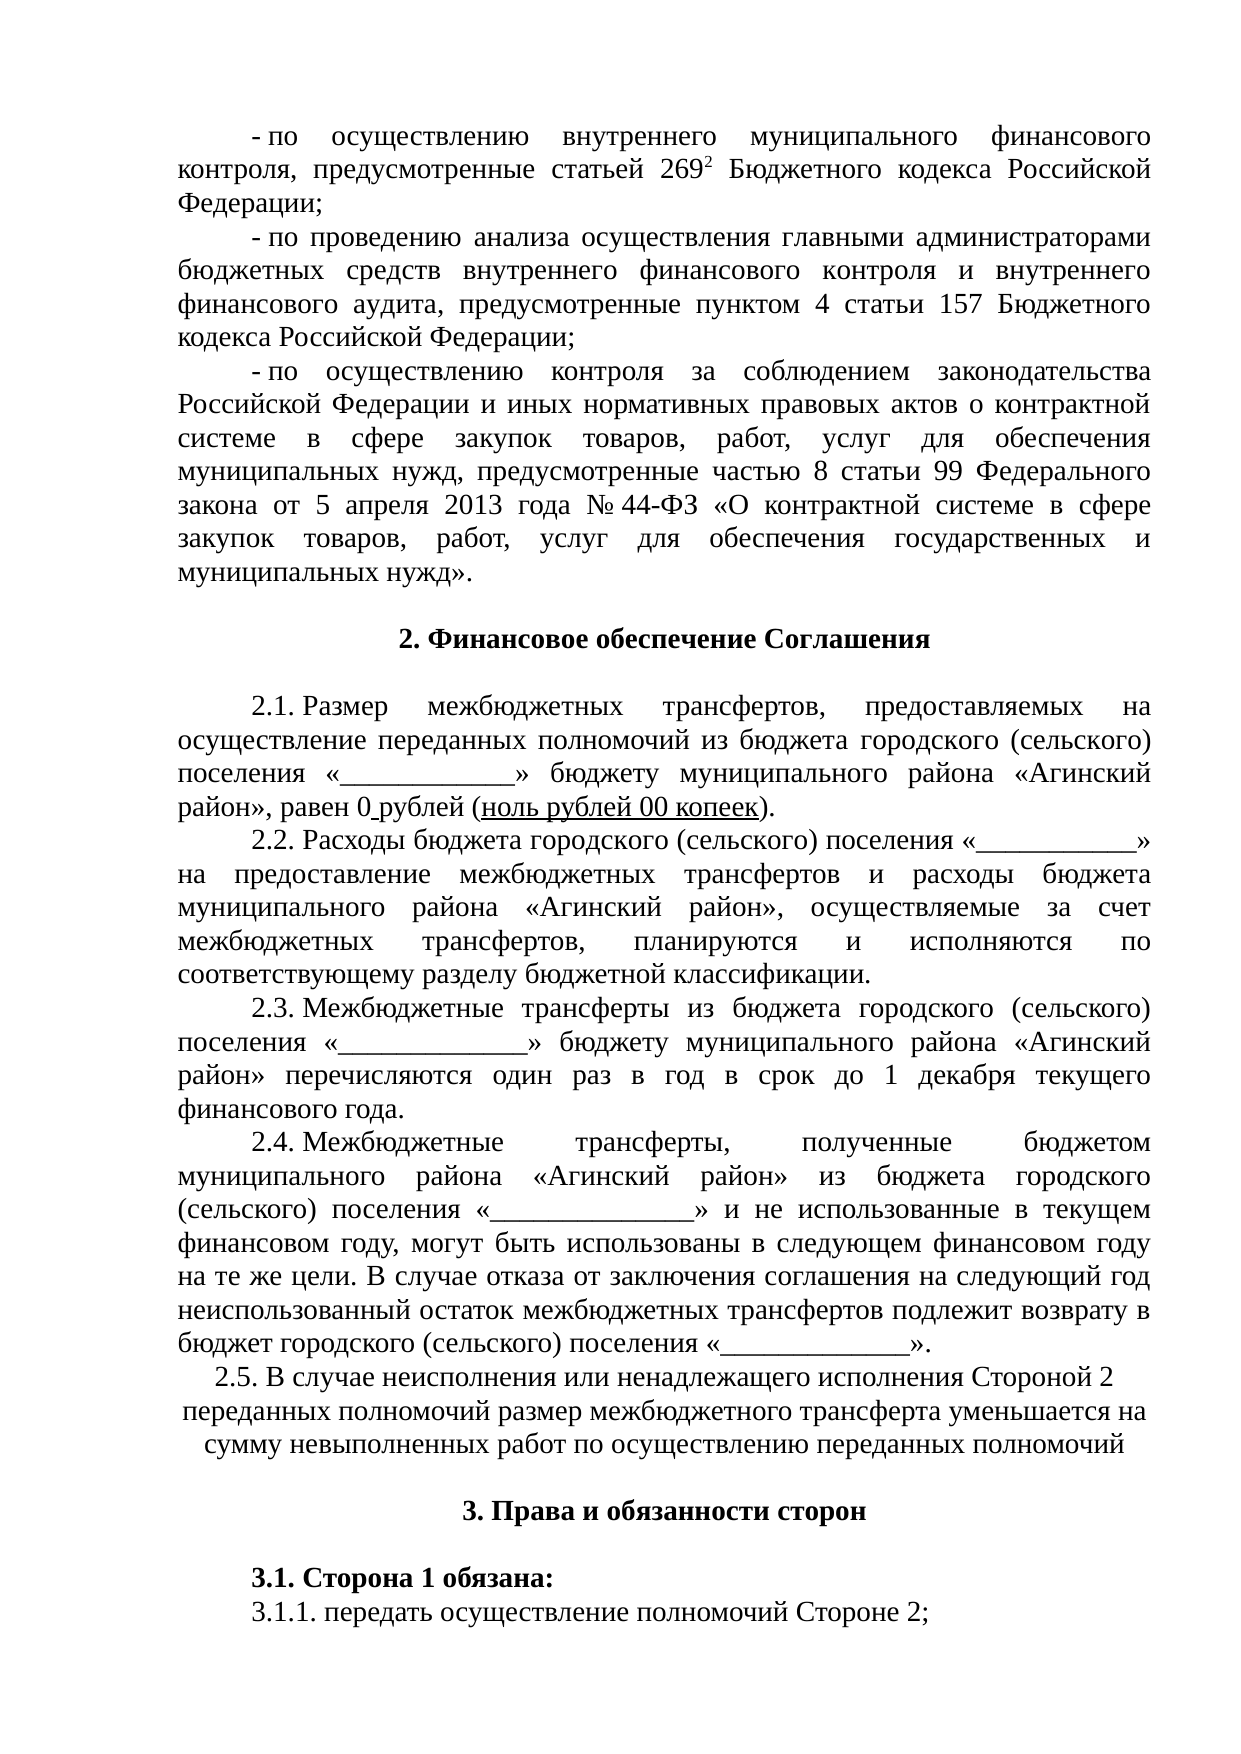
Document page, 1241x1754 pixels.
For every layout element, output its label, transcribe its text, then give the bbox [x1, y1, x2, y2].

text 2.4. Межбюджетные трансферты, полученные бюджетом муниципального района «Агинский район» из бюджета городского (сельского) поселения «______________» и не использованные в текущем финансовом году, могут быть использованы в следующем финансовом году на те же цели. В случае отказа от заключения соглашения на следующий год неиспользованный остаток межбюджетных трансфертов подлежит возврату в бюджет городского (сельского) поселения «_____________». [177, 1124, 1152, 1359]
text 2.5. В случае неисполнения или ненадлежащего исполнения Стороной 2 переданных полномочий размер межбюджетного трансферта уменьшается на сумму невыполненных работ по осуществлению переданных полномочий [177, 1359, 1152, 1460]
text - по осуществлению контроля за соблюдением законодательства Российской Федерации и иных нормативных правовых актов о контрактной системе в сфере закупок товаров, работ, услуг для обеспечения муниципальных нужд, предусмотренные частью 8 статьи 99 Федерального закона от 5 апреля 2013 года № 44-ФЗ «О контрактной системе в сфере закупок товаров, работ, услуг для обеспечения государственных и муниципальных нужд». [177, 353, 1152, 588]
text 2.3. Межбюджетные трансферты из бюджета городского (сельского) поселения «_____________» бюджету муниципального района «Агинский район» перечисляются один раз в год в срок до 1 декабря текущего финансового года. [177, 990, 1152, 1124]
text - по осуществлению внутреннего муниципального финансового контроля, предусмотренные статьей 2692 Бюджетного кодекса Российской Федерации; [177, 118, 1152, 219]
text 2.1. Размер межбюджетных трансфертов, предоставляемых на осуществление переданных полномочий из бюджета городского (сельского) поселения «____________» бюджету муниципального района «Агинский район», равен 0 рублей (ноль рублей 00 копеек). [177, 688, 1152, 822]
text 2.2. Расходы бюджета городского (сельского) поселения «___________» на предоставление межбюджетных трансфертов и расходы бюджета муниципального района «Агинский район», осуществляемые за счет межбюджетных трансфертов, планируются и исполняются по соответствующему разделу бюджетной классификации. [177, 822, 1152, 990]
text 3.1.1. передать осуществление полномочий Стороне 2; [177, 1594, 1152, 1627]
text - по проведению анализа осуществления главными администраторами бюджетных средств внутреннего финансового контроля и внутреннего финансового аудита, предусмотренные пунктом 4 статьи 157 Бюджетного кодекса Российской Федерации; [177, 219, 1152, 353]
subtitle 2. Финансовое обеспечение Соглашения [177, 621, 1152, 655]
subtitle 3. Права и обязанности сторон [177, 1493, 1152, 1527]
text 3.1. Сторона 1 обязана: [177, 1560, 1152, 1594]
